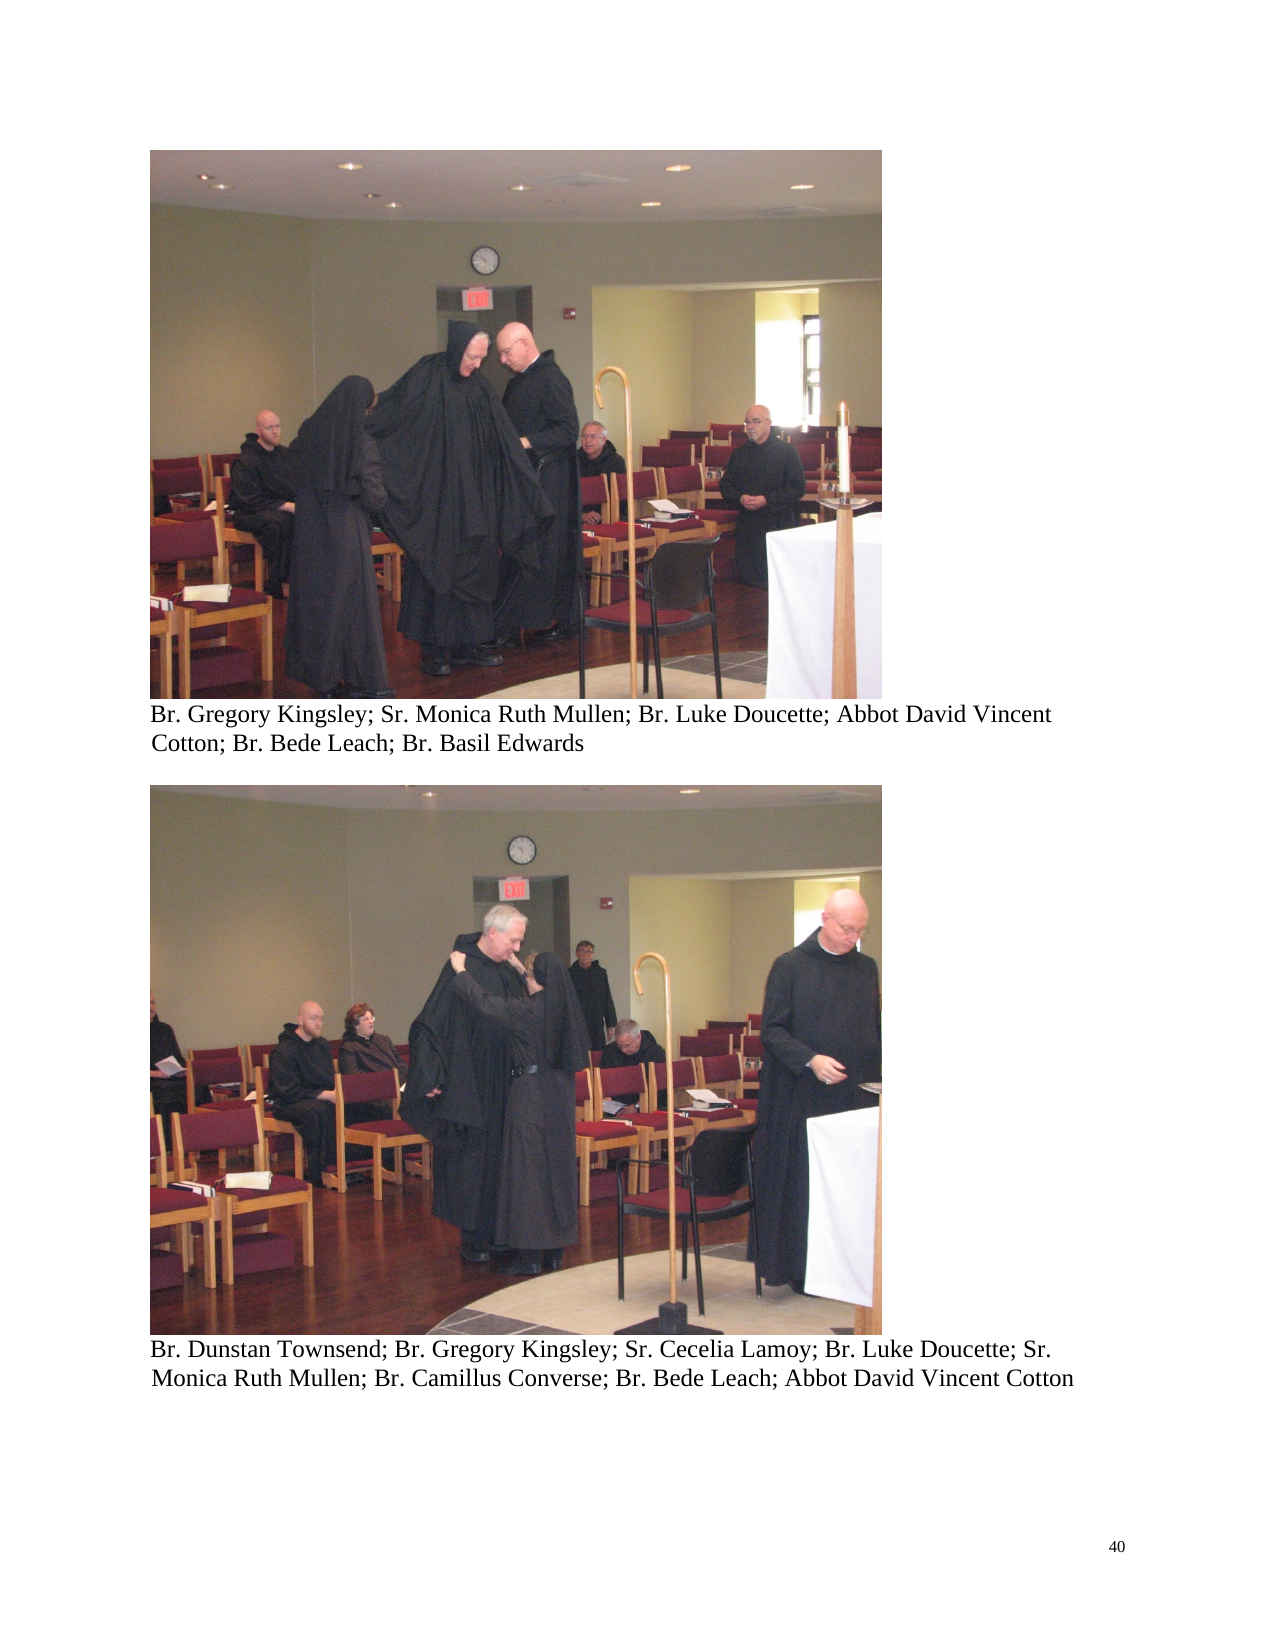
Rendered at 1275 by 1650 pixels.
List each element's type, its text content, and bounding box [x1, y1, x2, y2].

text Br. Dunstan Townsend; Br. Gregory Kingsley; Sr. Cecelia Lamoy; Br. Luke Doucette; Sr. Monica Ruth Mullen; Br. Camillus Converse; Br. Bede Leach; Abbot David Vincent Cotton [150, 1334, 1125, 1392]
text Br. Gregory Kingsley; Sr. Monica Ruth Mullen; Br. Luke Doucette; Abbot David Vincent Cotton; Br. Bede Leach; Br. Basil Edwards [150, 699, 1125, 756]
picture [150, 150, 882, 699]
picture [150, 785, 882, 1335]
